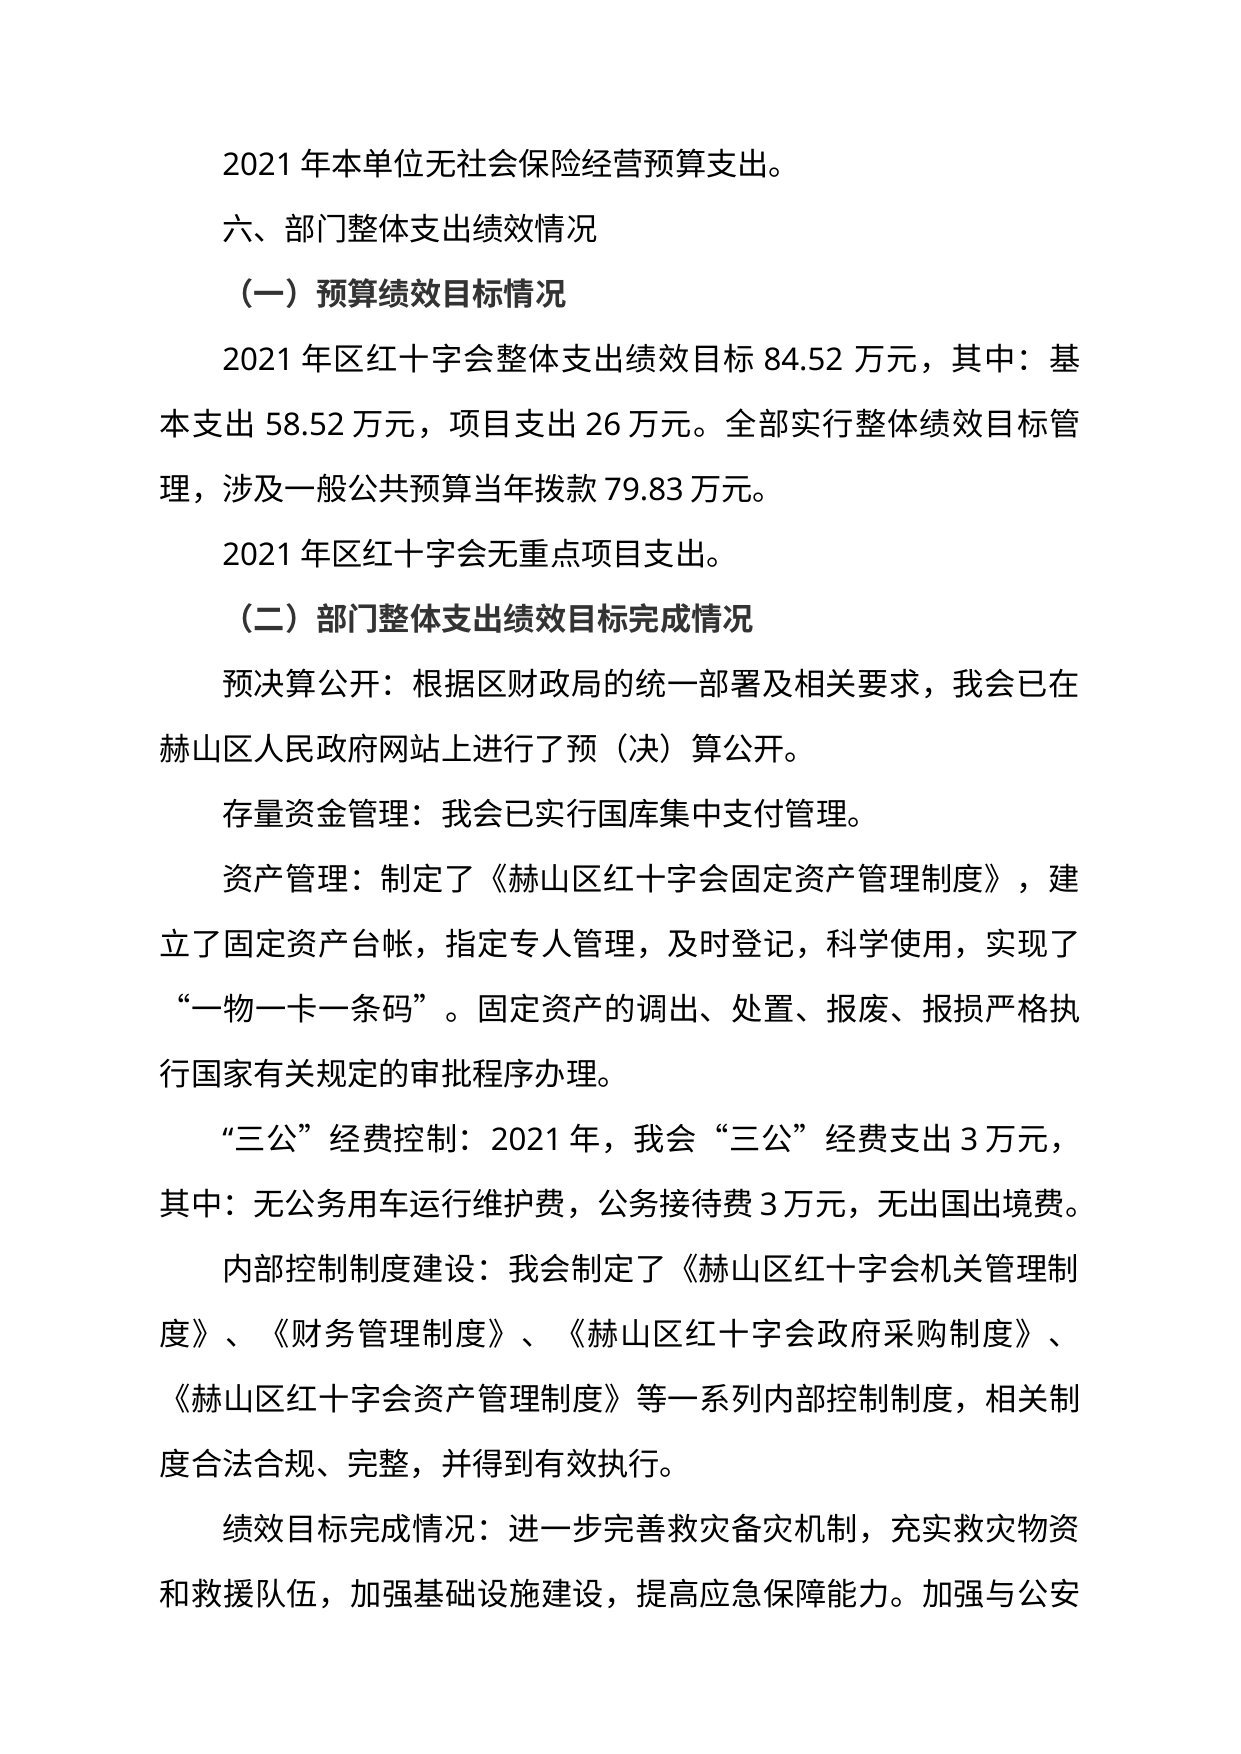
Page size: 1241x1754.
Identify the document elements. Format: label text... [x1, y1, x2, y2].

text 六、部门整体支出绩效情况 [159, 194, 1081, 259]
text 2021年本单位无社会保险经营预算支出。 [159, 129, 1081, 194]
text 2021年区红十字会无重点项目支出。 [159, 519, 1081, 584]
text （一）预算绩效目标情况 [159, 259, 1081, 324]
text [159, 1494, 1081, 1624]
text 2021年区红十字会整体支出绩效目标84.52 万元，其中：基本支出 58.52万元，项目支出26万元。全部实行整体绩效目标管理，涉及一般公共预算当年拨款 79.83万元。 [159, 324, 1081, 519]
text 预决算公开：根据区财政局的统一部署及相关要求，我会已在赫山区人民政府网站上进行了预（决）算公开。 [159, 649, 1081, 779]
text 存量资金管理：我会已实行国库集中支付管理。 [159, 779, 1081, 844]
text 内部控制制度建设：我会制定了《赫山区红十字会机关管理制度》、《财务管理制度》、《赫山区红十字会政府采购制度》、《赫山区红十字会资产管理制度》等一系列内部控制制度，相关制度合法合规、完整，并得到有效执行。 [159, 1234, 1081, 1494]
text “三公”经费控制：2021年，我会“三公”经费支出3万元，其中：无公务用车运行维护费，公务接待费3万元，无出国出境费。 [159, 1104, 1081, 1234]
text 资产管理：制定了《赫山区红十字会固定资产管理制度》，建立了固定资产台帐，指定专人管理，及时登记，科学使用，实现了“一物一卡一条码”。固定资产的调出、处置、报废、报损严格执行国家有关规定的审批程序办理。 [159, 844, 1081, 1104]
text （二）部门整体支出绩效目标完成情况 [159, 584, 1081, 649]
